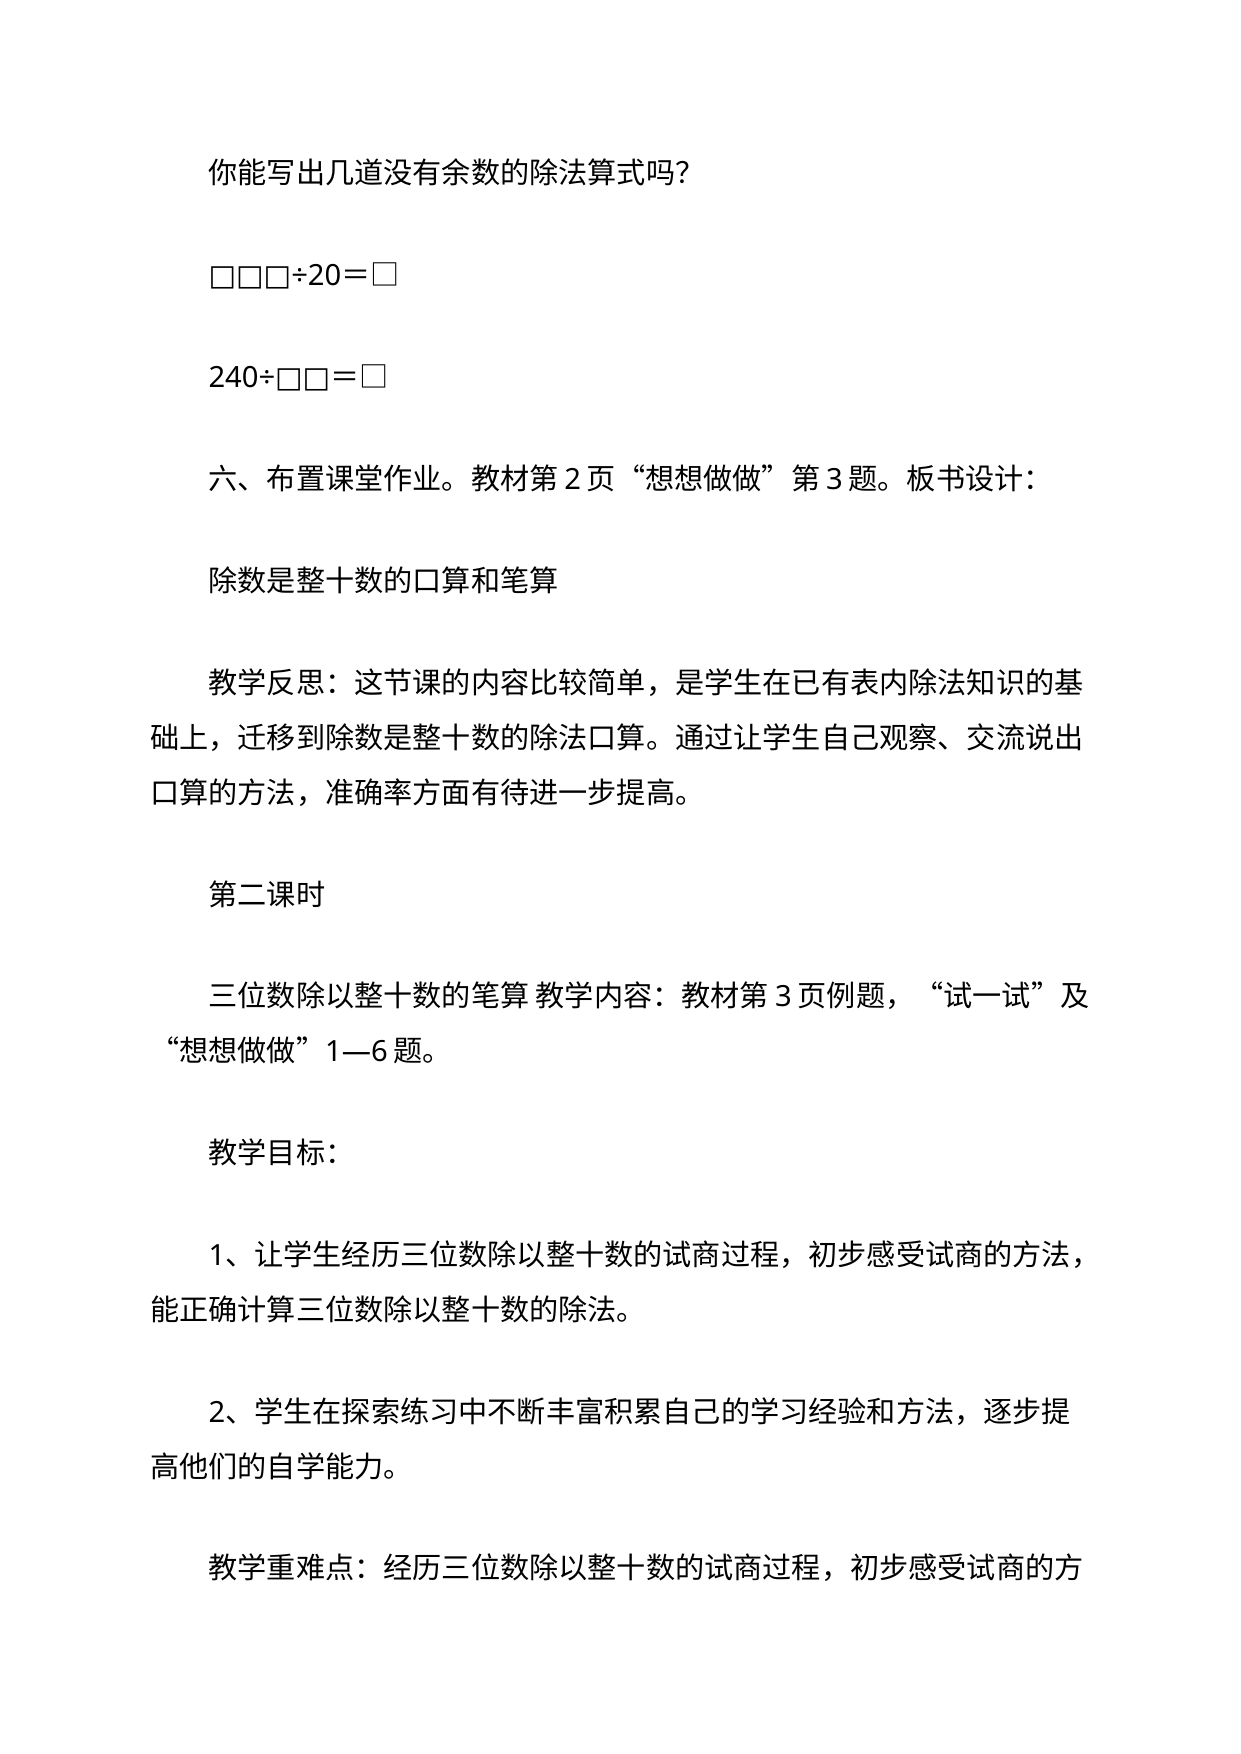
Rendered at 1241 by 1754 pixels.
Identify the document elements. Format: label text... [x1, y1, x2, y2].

text 240÷□□＝□ [150, 354, 1090, 396]
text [150, 1545, 1090, 1587]
text 第二课时 [150, 871, 1090, 913]
text 1、让学生经历三位数除以整十数的试商过程，初步感受试商的方法，能正确计算三位数除以整十数的除法。 [150, 1232, 1090, 1329]
text 六、布置课堂作业。教材第2页“想想做做”第3题。板书设计： [150, 456, 1090, 498]
text 除数是整十数的口算和笔算 [150, 558, 1090, 600]
text 教学反思：这节课的内容比较简单，是学生在已有表内除法知识的基础上，迁移到除数是整十数的除法口算。通过让学生自己观察、交流说出口算的方法，准确率方面有待进一步提高。 [150, 659, 1090, 812]
text 你能写出几道没有余数的除法算式吗？ [150, 150, 1090, 192]
text 2、学生在探索练习中不断丰富积累自己的学习经验和方法，逐步提高他们的自学能力。 [150, 1388, 1090, 1486]
text 三位数除以整十数的笔算 教学内容：教材第3页例题，“试一试”及“想想做做”1—6题。 [150, 973, 1090, 1070]
text □□□÷20＝□ [150, 252, 1090, 294]
text 教学目标： [150, 1130, 1090, 1172]
